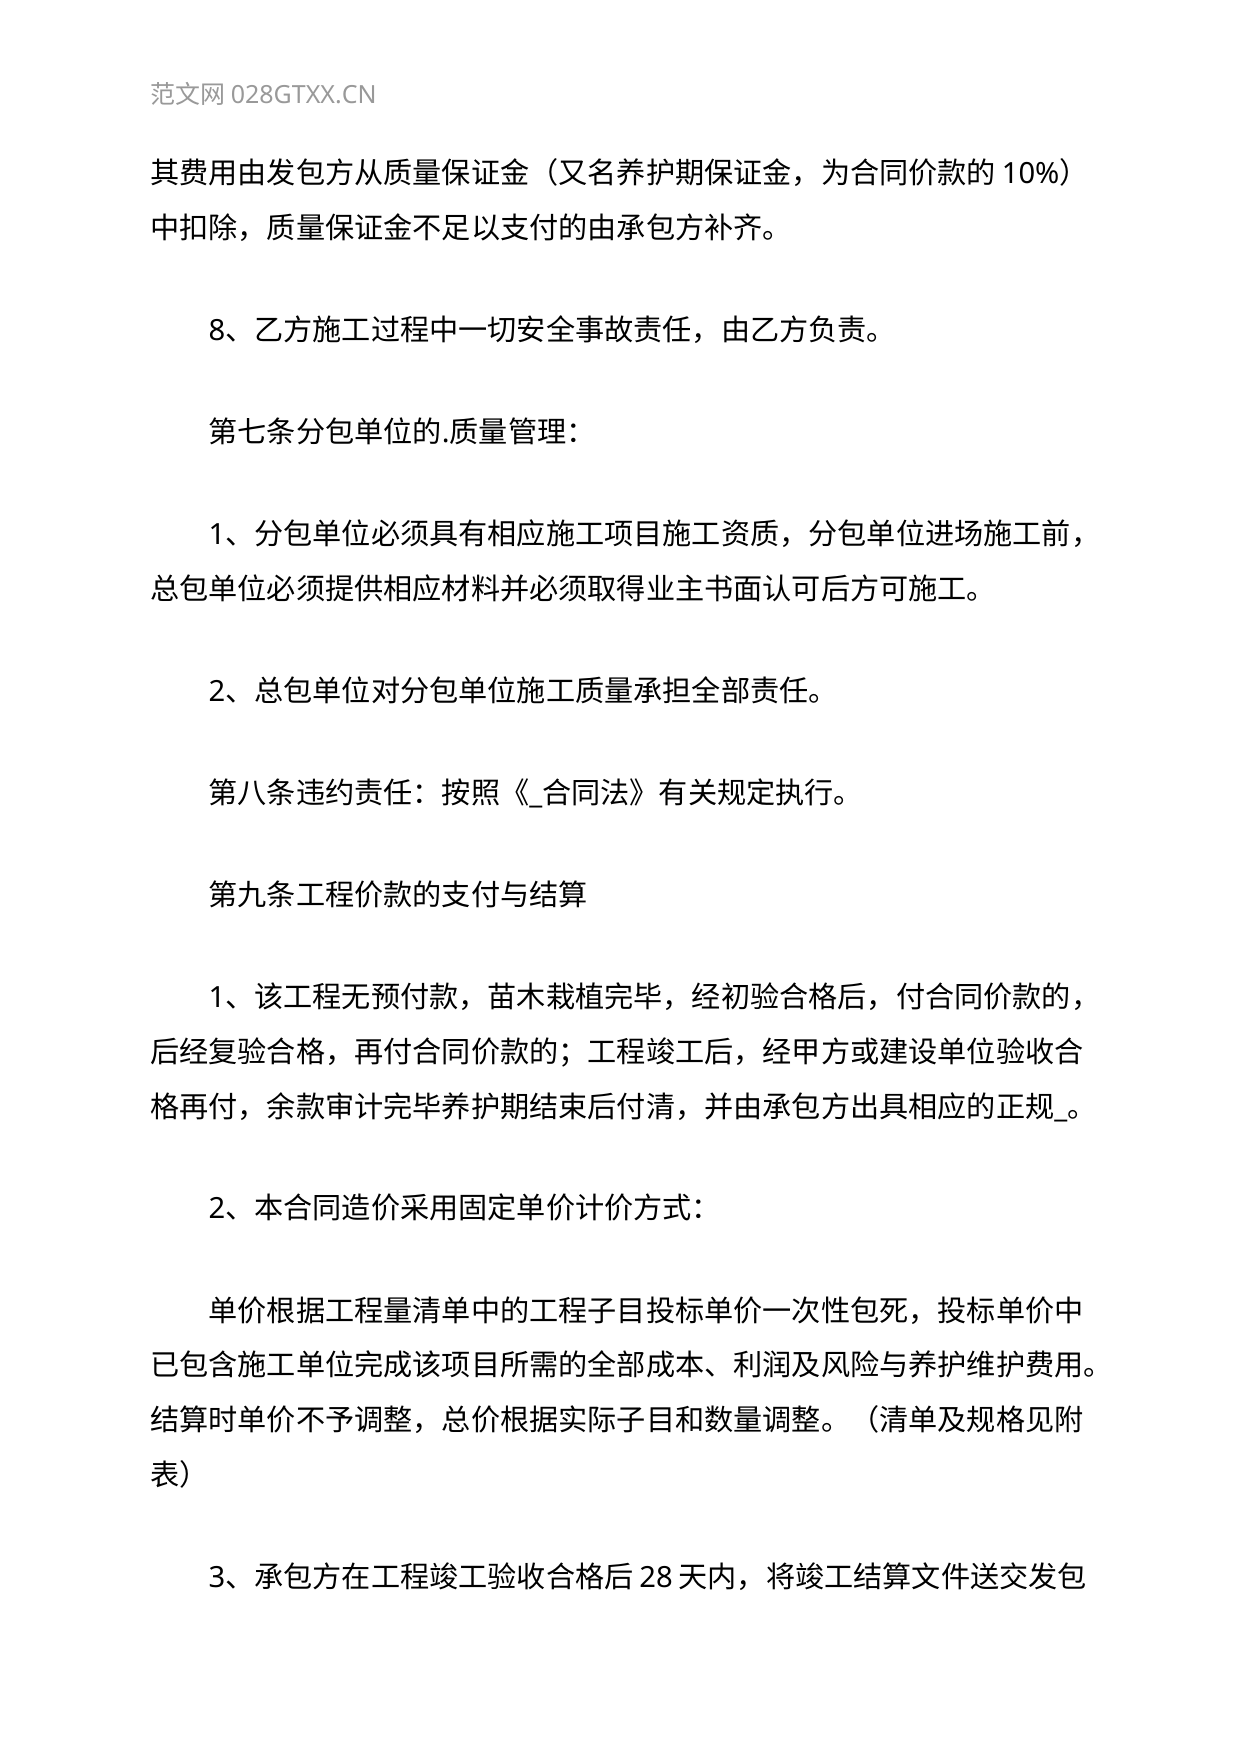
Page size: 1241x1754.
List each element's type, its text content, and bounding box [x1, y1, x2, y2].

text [150, 150, 1090, 247]
text 1、该工程无预付款，苗木栽植完毕，经初验合格后，付合同价款的，后经复验合格，再付合同价款的；工程竣工后，经甲方或建设单位验收合格再付，余款审计完毕养护期结束后付清，并由承包方出具相应的正规_。 [150, 973, 1090, 1126]
text 第八条违约责任：按照《_合同法》有关规定执行。 [150, 769, 1090, 812]
text 8、乙方施工过程中一切安全事故责任，由乙方负责。 [150, 307, 1090, 349]
text 2、本合同造价采用固定单价计价方式： [150, 1185, 1090, 1227]
text 第九条工程价款的支付与结算 [150, 871, 1090, 914]
text 第七条分包单位的.质量管理： [150, 409, 1090, 451]
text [150, 1553, 1090, 1596]
text 单价根据工程量清单中的工程子目投标单价一次性包死，投标单价中已包含施工单位完成该项目所需的全部成本、利润及风险与养护维护费用。结算时单价不予调整，总价根据实际子目和数量调整。（清单及规格见附表） [150, 1287, 1090, 1494]
text 2、总包单位对分包单位施工质量承担全部责任。 [150, 667, 1090, 710]
text 1、分包单位必须具有相应施工项目施工资质，分包单位进场施工前，总包单位必须提供相应材料并必须取得业主书面认可后方可施工。 [150, 511, 1090, 608]
